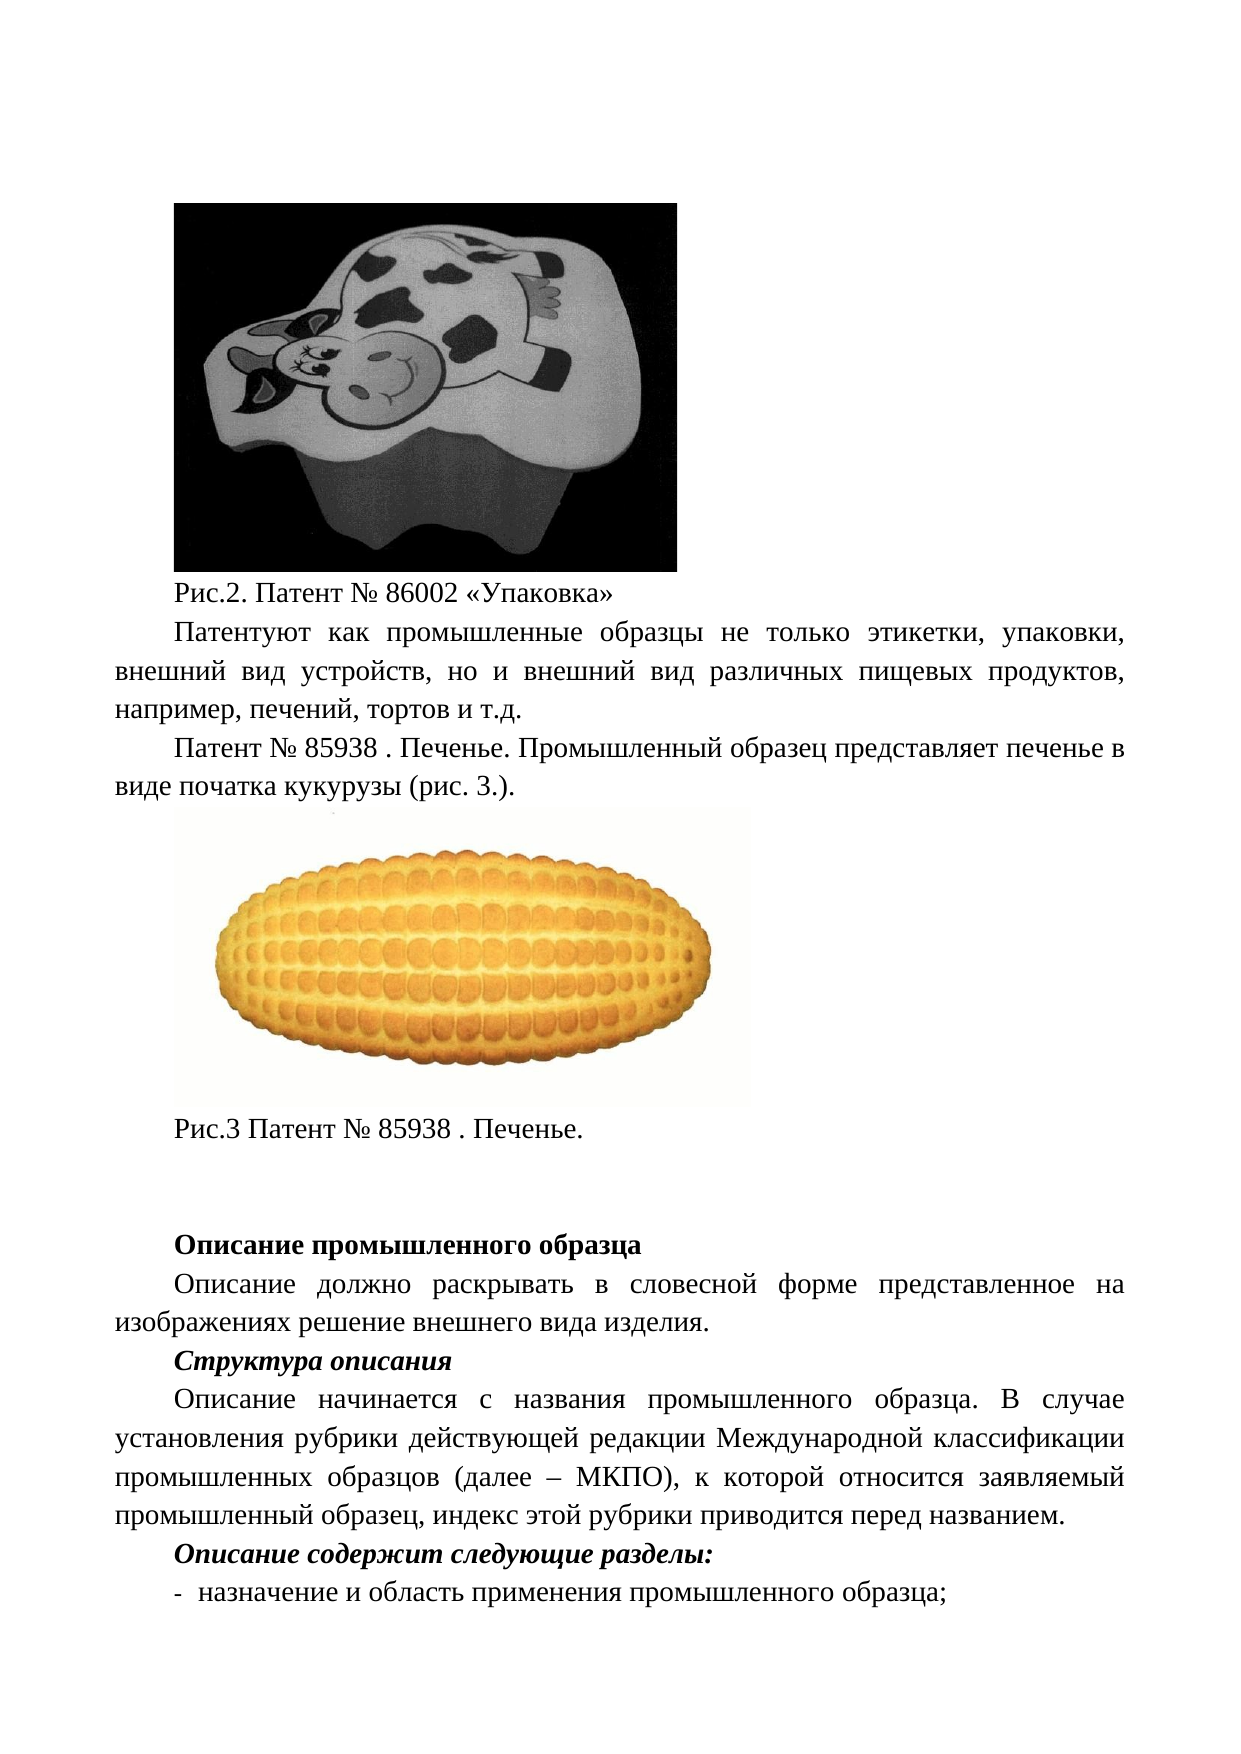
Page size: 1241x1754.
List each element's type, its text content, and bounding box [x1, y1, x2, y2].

list назначение и область применения промышленного образца; [114, 1574, 1126, 1608]
text Описание содержит следующие разделы: [114, 1536, 1126, 1569]
text Описание начинается с названия промышленного образца. В случае установления рубрики действующей редакции Международной классификации промышленных образцов (далее – МКПО), к которой относится заявляемый промышленный образец, индекс этой рубрики приводится перед названием. [114, 1382, 1126, 1531]
text Описание промышленного образца [114, 1227, 1126, 1261]
text Рис.3 Патент № 85938 . Печенье. [114, 1111, 1126, 1144]
picture [173, 203, 678, 572]
text Структура описания [114, 1343, 1126, 1377]
text Описание должно раскрывать в словесной форме представленное на изображениях решение внешнего вида изделия. [114, 1266, 1126, 1338]
picture [173, 807, 751, 1107]
text Патентуют как промышленные образцы не только этикетки, упаковки, внешний вид устройств, но и внешний вид различных пищевых продуктов, например, печений, тортов и т.д. [114, 614, 1126, 725]
text Рис.2. Патент № 86002 «Упаковка» [114, 576, 1126, 609]
text Патент № 85938 . Печенье. Промышленный образец представляет печенье в виде початка кукурузы (рис. 3.). [114, 730, 1126, 802]
